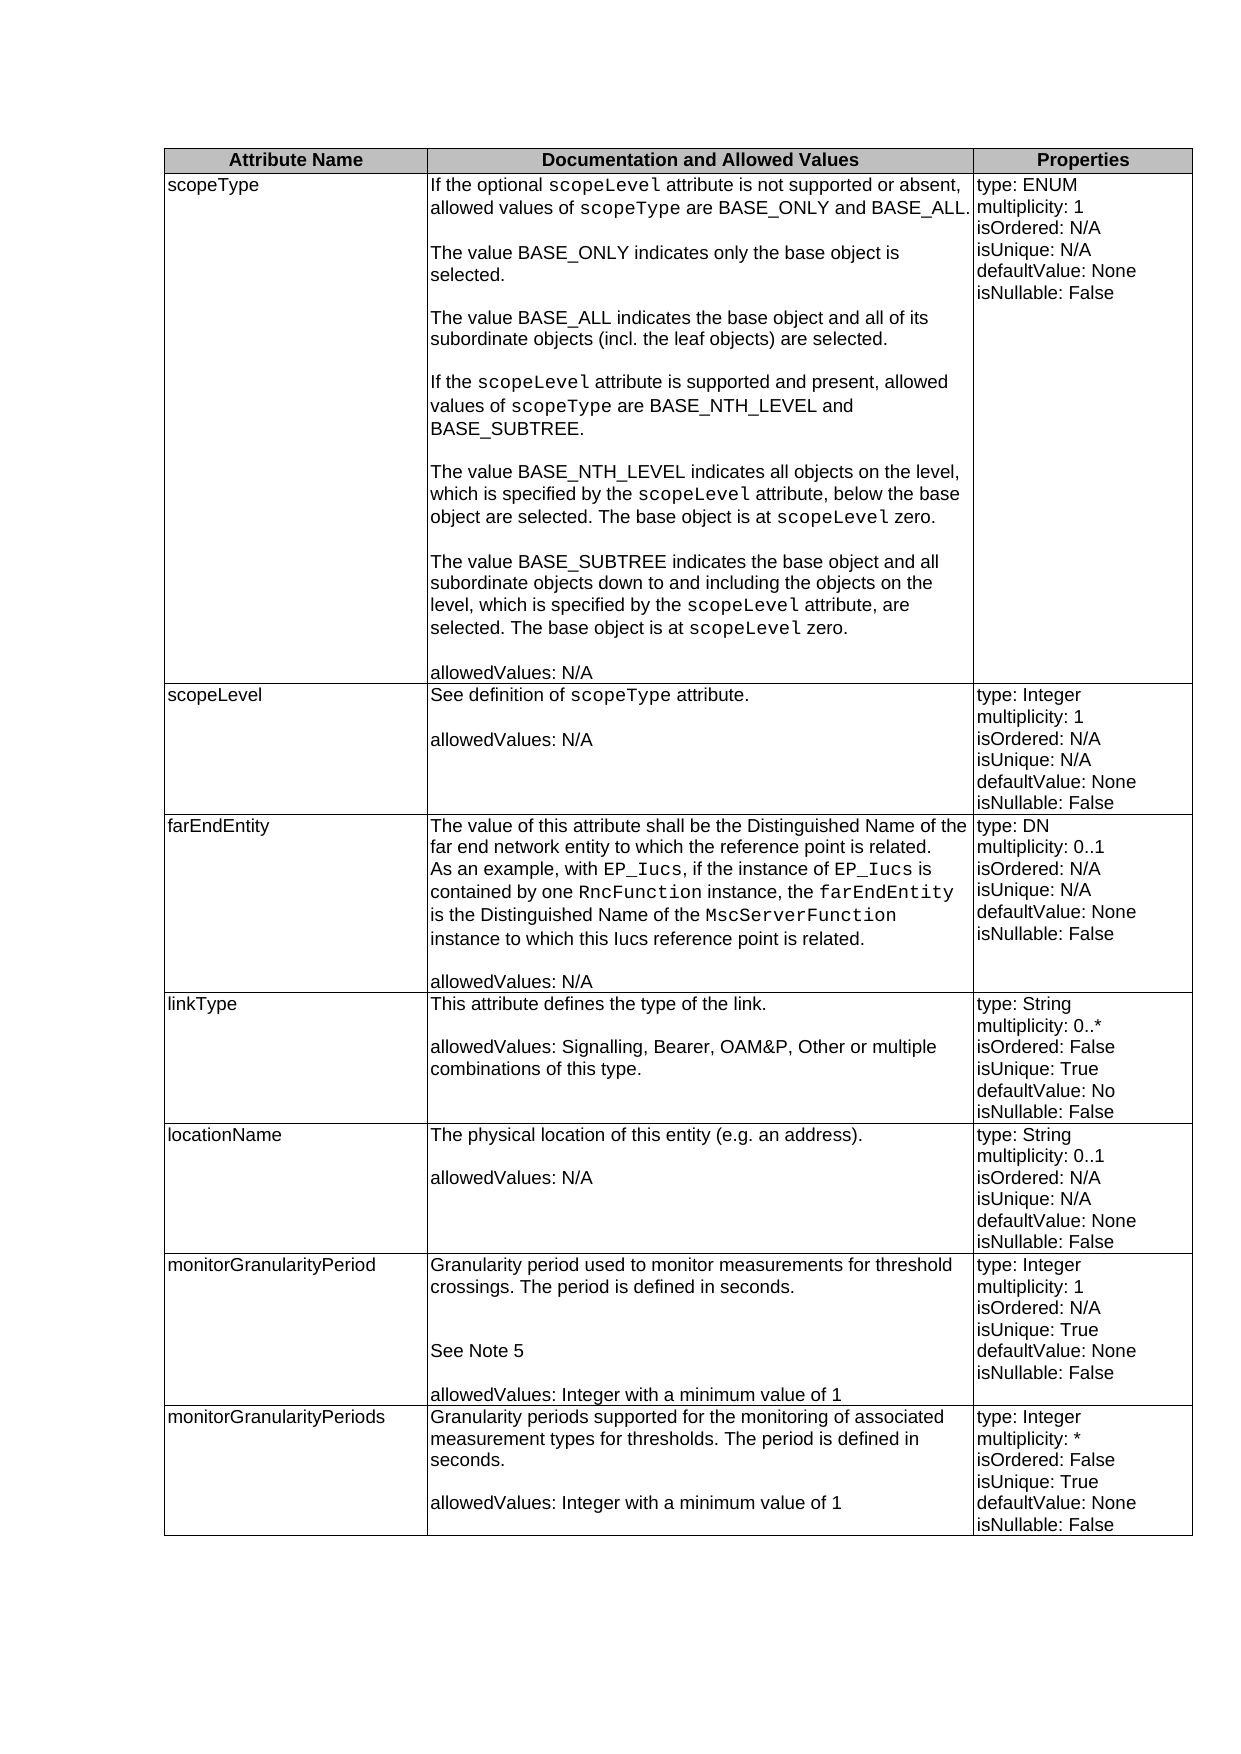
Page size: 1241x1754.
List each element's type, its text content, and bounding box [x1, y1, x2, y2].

table_cell farEndEntity [165, 815, 427, 992]
table_cell monitorGranularityPeriods [165, 1406, 427, 1535]
table_cell linkType [165, 993, 427, 1122]
table_cell type: String multiplicity: 0..1 isOrdered: N/A isUnique: N/A defaultValue: None isNullable: False [974, 1124, 1192, 1253]
table_header Documentation and Allowed Values [428, 149, 973, 173]
table_cell type: ENUM multiplicity: 1 isOrdered: N/A isUnique: N/A defaultValue: None isNullable: False [974, 174, 1192, 683]
table_cell locationName [165, 1124, 427, 1253]
table_header Properties [974, 149, 1192, 173]
table_cell This attribute defines the type of the link. allowedValues: Signalling, Bearer, OAM&P, Other or multiple combinations of this type. [428, 993, 973, 1122]
table_cell type: Integer multiplicity: 1 isOrdered: N/A isUnique: True defaultValue: None isNullable: False [974, 1254, 1192, 1405]
table_cell type: Integer multiplicity: 1 isOrdered: N/A isUnique: N/A defaultValue: None isNullable: False [974, 684, 1192, 813]
table_cell Granularity period used to monitor measurements for threshold crossings. The period is defined in seconds. See Note 5 allowedValues: Integer with a minimum value of 1 [428, 1254, 973, 1405]
table_cell scopeType [165, 174, 427, 683]
table_cell type: String multiplicity: 0..* isOrdered: False isUnique: True defaultValue: No isNullable: False [974, 993, 1192, 1122]
table_cell type: Integer multiplicity: * isOrdered: False isUnique: True defaultValue: None isNullable: False [974, 1406, 1192, 1535]
table_cell The value of this attribute shall be the Distinguished Name of the far end network entity to which the reference point is related. As an example, with EP_Iucs, if the instance of EP_Iucs is contained by one RncFunction instance, the farEndEntity is the Distinguished Name of the MscServerFunction instance to which this Iucs reference point is related. allowedValues: N/A [428, 815, 973, 992]
table_cell Granularity periods supported for the monitoring of associated measurement types for thresholds. The period is defined in seconds. allowedValues: Integer with a minimum value of 1 [428, 1406, 973, 1535]
table_cell See definition of scopeType attribute. allowedValues: N/A [428, 684, 973, 813]
table_cell type: DN multiplicity: 0..1 isOrdered: N/A isUnique: N/A defaultValue: None isNullable: False [974, 815, 1192, 992]
table_cell scopeLevel [165, 684, 427, 813]
table_cell The physical location of this entity (e.g. an address). allowedValues: N/A [428, 1124, 973, 1253]
table_cell monitorGranularityPeriod [165, 1254, 427, 1405]
table_cell If the optional scopeLevel attribute is not supported or absent, allowed values of scopeType are BASE_ONLY and BASE_ALL. The value BASE_ONLY indicates only the base object is selected. The value BASE_ALL indicates the base object and all of its subordinate objects (incl. the leaf objects) are selected. If the scopeLevel attribute is supported and present, allowed values of scopeType are BASE_NTH_LEVEL and BASE_SUBTREE. The value BASE_NTH_LEVEL indicates all objects on the level, which is specified by the scopeLevel attribute, below the base object are selected. The base object is at scopeLevel zero. The value BASE_SUBTREE indicates the base object and all subordinate objects down to and including the objects on the level, which is specified by the scopeLevel attribute, are selected. The base object is at scopeLevel zero. allowedValues: N/A [428, 174, 973, 683]
table_header Attribute Name [165, 149, 427, 173]
